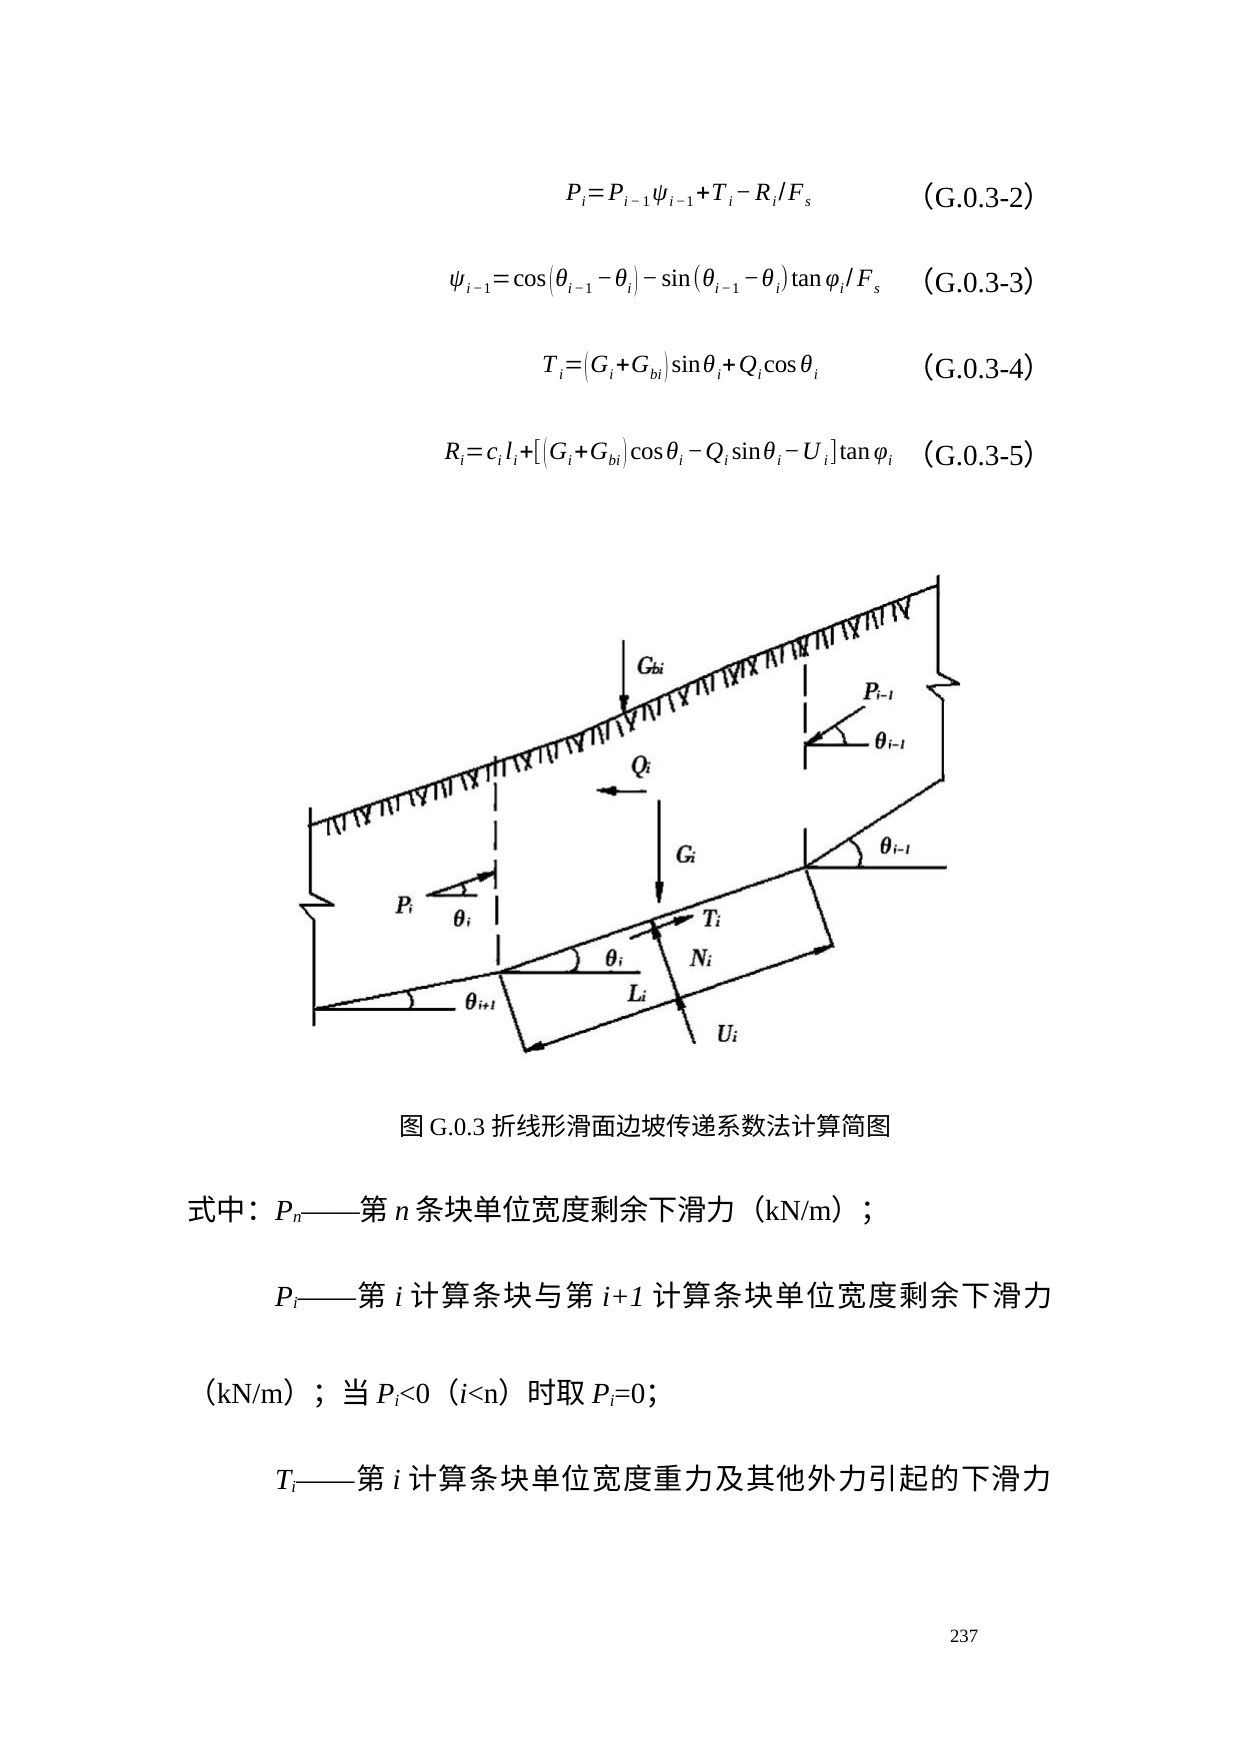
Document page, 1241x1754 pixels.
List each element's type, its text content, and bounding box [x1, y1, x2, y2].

text （G.0.3-2） [187, 162, 1053, 227]
text 式中：Pn——第n条块单位宽度剩余下滑力（kN/m）； [187, 1175, 1053, 1240]
text Pi——第i计算条块与第i+1计算条块单位宽度剩余下滑力（kN/m）；当Pi<0（i<n）时取Pi=0； [187, 1261, 1053, 1423]
picture [256, 571, 984, 1063]
text （G.0.3-3） [187, 248, 1053, 313]
text （G.0.3-4） [187, 334, 1053, 399]
text （G.0.3-5） [187, 420, 1053, 485]
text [187, 1444, 1053, 1509]
text 图G.0.3 折线形滑面边坡传递系数法计算简图 [187, 1092, 1053, 1157]
